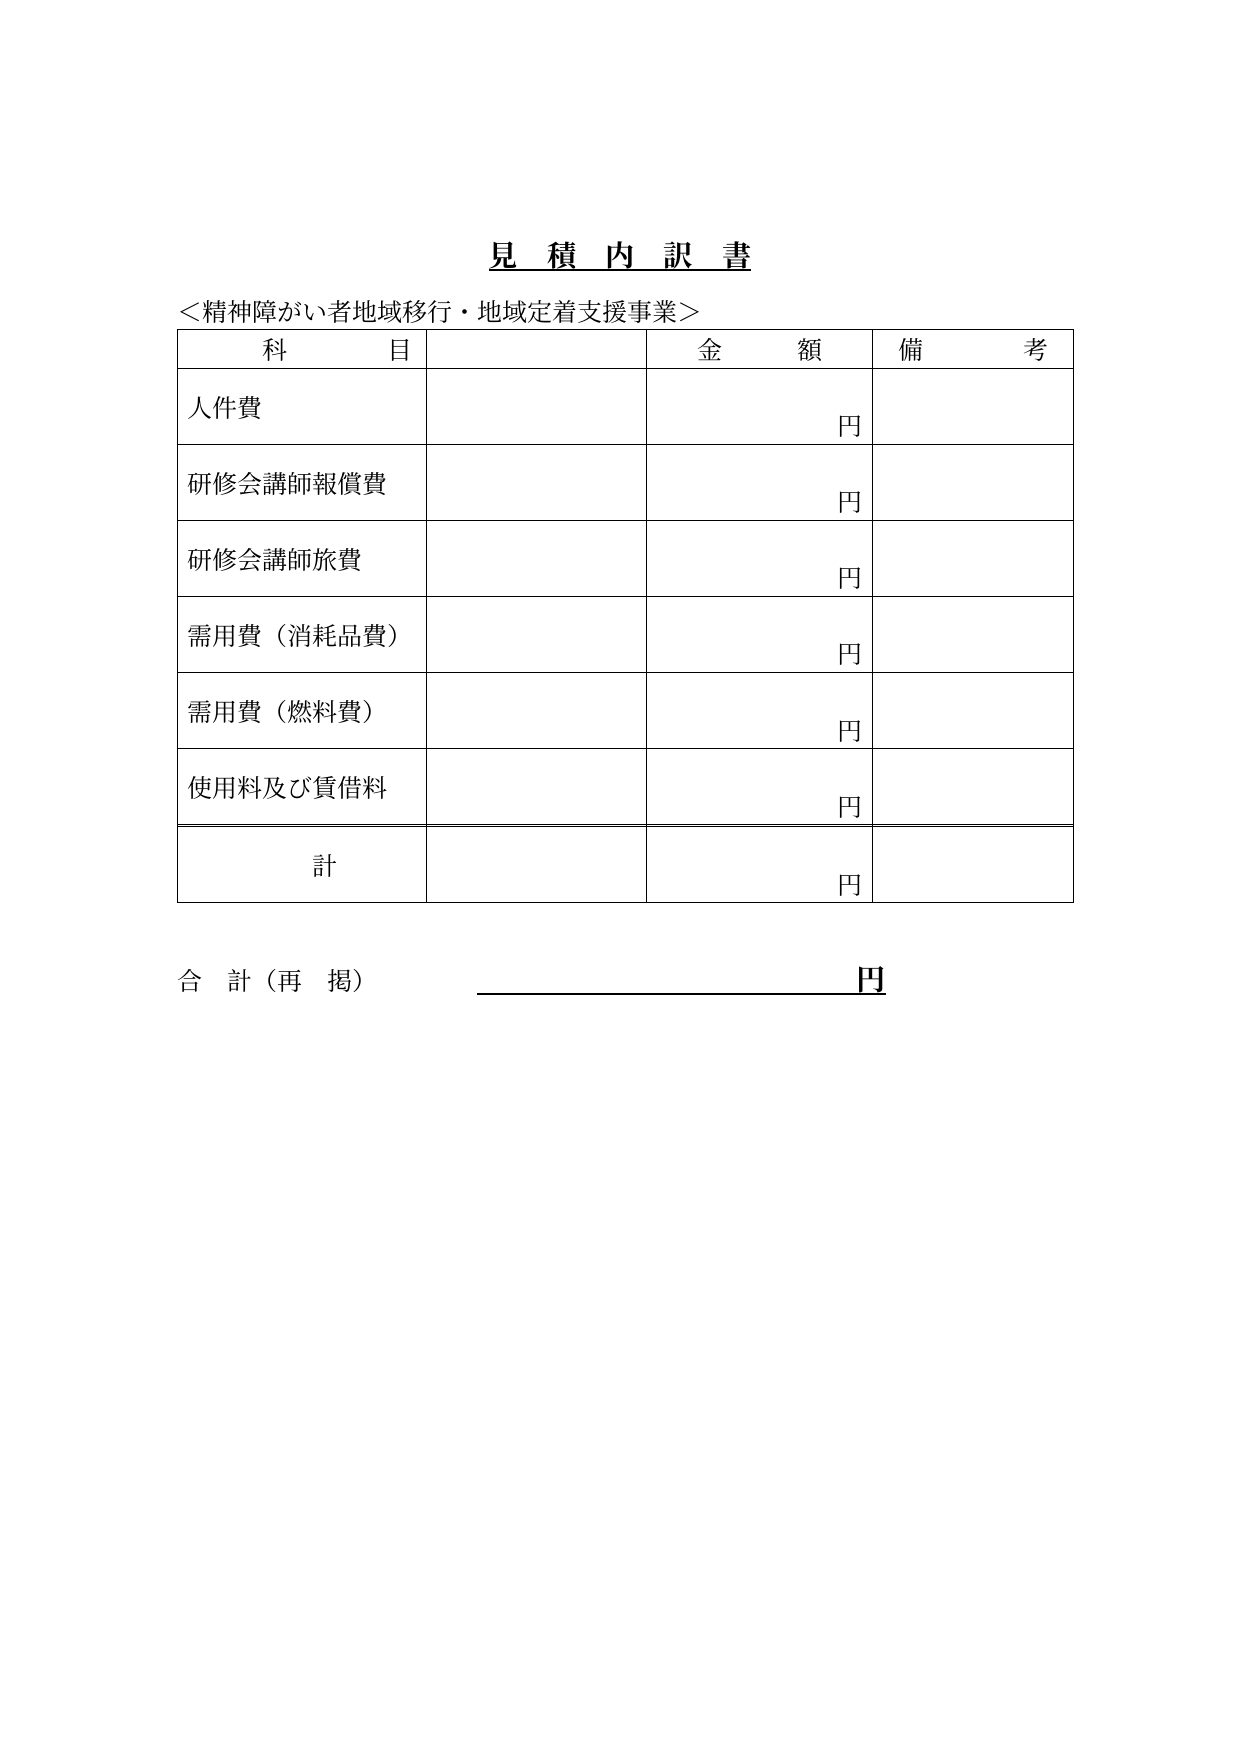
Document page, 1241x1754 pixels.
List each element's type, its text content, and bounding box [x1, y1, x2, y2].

table_cell [427, 673, 646, 748]
table_cell 円 [647, 673, 872, 748]
table_header [427, 330, 646, 368]
table_header 金 額 [647, 330, 872, 368]
table_cell [873, 673, 1073, 748]
table_cell [427, 445, 646, 520]
table_cell 需用費（消耗品費） [178, 597, 426, 672]
table_cell 需用費（燃料費） [178, 673, 426, 748]
table_cell [427, 597, 646, 672]
table_cell [873, 445, 1073, 520]
table_cell 円 [647, 445, 872, 520]
table_cell [873, 597, 1073, 672]
table_cell 円 [647, 827, 872, 902]
table_header 備 考 [873, 330, 1073, 368]
table_cell 研修会講師旅費 [178, 521, 426, 596]
table_cell 円 [647, 521, 872, 596]
table_header 科 目 [178, 330, 426, 368]
table_cell 計 [178, 827, 426, 902]
table_cell [427, 369, 646, 444]
text 合 計（再 掲） 円 [177, 941, 1063, 1016]
table_cell [873, 749, 1073, 824]
table_cell 使用料及び賃借料 [178, 749, 426, 824]
table_cell [873, 827, 1073, 902]
table_cell 円 [647, 749, 872, 824]
text ＜精神障がい者地域移行・地域定着支援事業＞ [177, 292, 1063, 329]
table_cell [427, 827, 646, 902]
table_cell 人件費 [178, 369, 426, 444]
text 見 積 内 訳 書 [177, 217, 1063, 292]
table_cell [873, 521, 1073, 596]
table_cell [873, 369, 1073, 444]
table_cell [427, 749, 646, 824]
table_cell 円 [647, 369, 872, 444]
table_cell [427, 521, 646, 596]
table_cell 円 [647, 597, 872, 672]
table_cell 研修会講師報償費 [178, 445, 426, 520]
